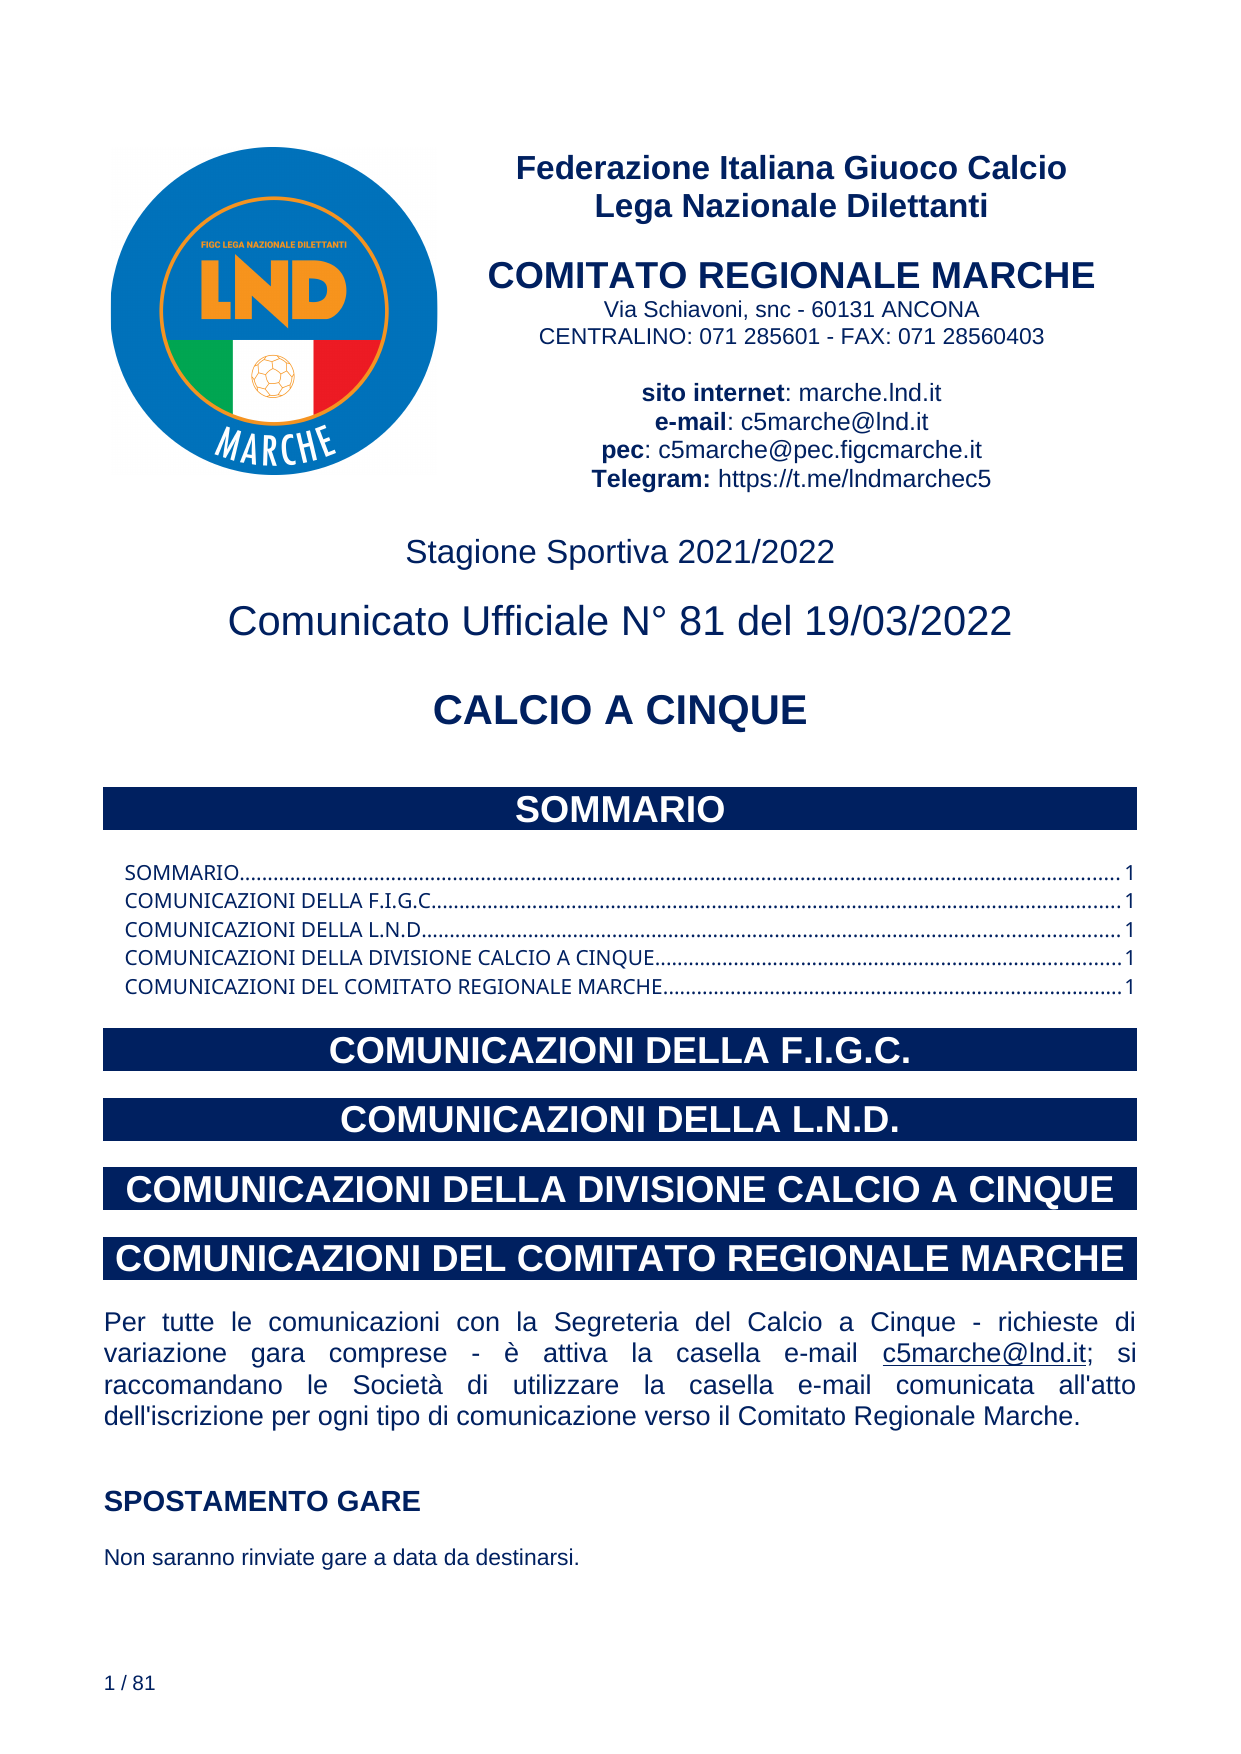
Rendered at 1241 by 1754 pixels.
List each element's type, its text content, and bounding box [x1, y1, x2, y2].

picture [110, 147, 438, 475]
text COMUNICAZIONI DELLA F.I.G.C. [103, 1028, 1137, 1071]
text SOMMARIO 1 [124, 858, 1137, 886]
table_cell Stagione Sportiva 2021/2022 Comunicato Ufficiale N° 81 del 19/03/2022 [104, 494, 1137, 644]
text COMUNICAZIONI DELLA L.N.D. 1 [124, 915, 1137, 943]
text CALCIO A CINQUE [103, 686, 1137, 733]
text COMUNICAZIONI DELLA F.I.G.C. 1 [124, 886, 1137, 915]
text SOMMARIO [103, 787, 1137, 830]
text COMUNICAZIONI DELLA DIVISIONE CALCIO A CINQUE 1 [124, 943, 1137, 972]
table_header Federazione Italiana Giuoco Calcio Lega Nazionale Dilettanti COMITATO REGIONALE MARCHE Via Schiavoni, snc - 60131 ANCONA CENTRALINO: 071 285601 - FAX: 071 28560403 sito internet: marche.lnd.it e-mail: c5marche@lnd.it pec: c5marche@pec.figcmarche.it Telegram: https://t.me/lndmarchec5 [446, 148, 1137, 493]
table_header [104, 148, 446, 493]
text COMUNICAZIONI DEL COMITATO REGIONALE MARCHE [103, 1237, 1137, 1280]
text Per tutte le comunicazioni con la Segreteria del Calcio a Cinque - richieste di variazione gara comprese - è attiva la casella e-mail c5marche@lnd.it; si raccomandano le Società di utilizzare la casella e-mail comunicata all'atto dell'iscrizione per ogni tipo di comunicazione verso il Comitato Regionale Marche. [103, 1306, 1137, 1431]
text Non saranno rinviate gare a data da destinarsi. [103, 1544, 1137, 1570]
text COMUNICAZIONI DELLA DIVISIONE CALCIO A CINQUE [103, 1167, 1137, 1210]
text SPOSTAMENTO GARE [103, 1484, 1137, 1517]
text COMUNICAZIONI DEL COMITATO REGIONALE MARCHE 1 [124, 972, 1137, 1000]
text COMUNICAZIONI DELLA L.N.D. [103, 1098, 1137, 1141]
